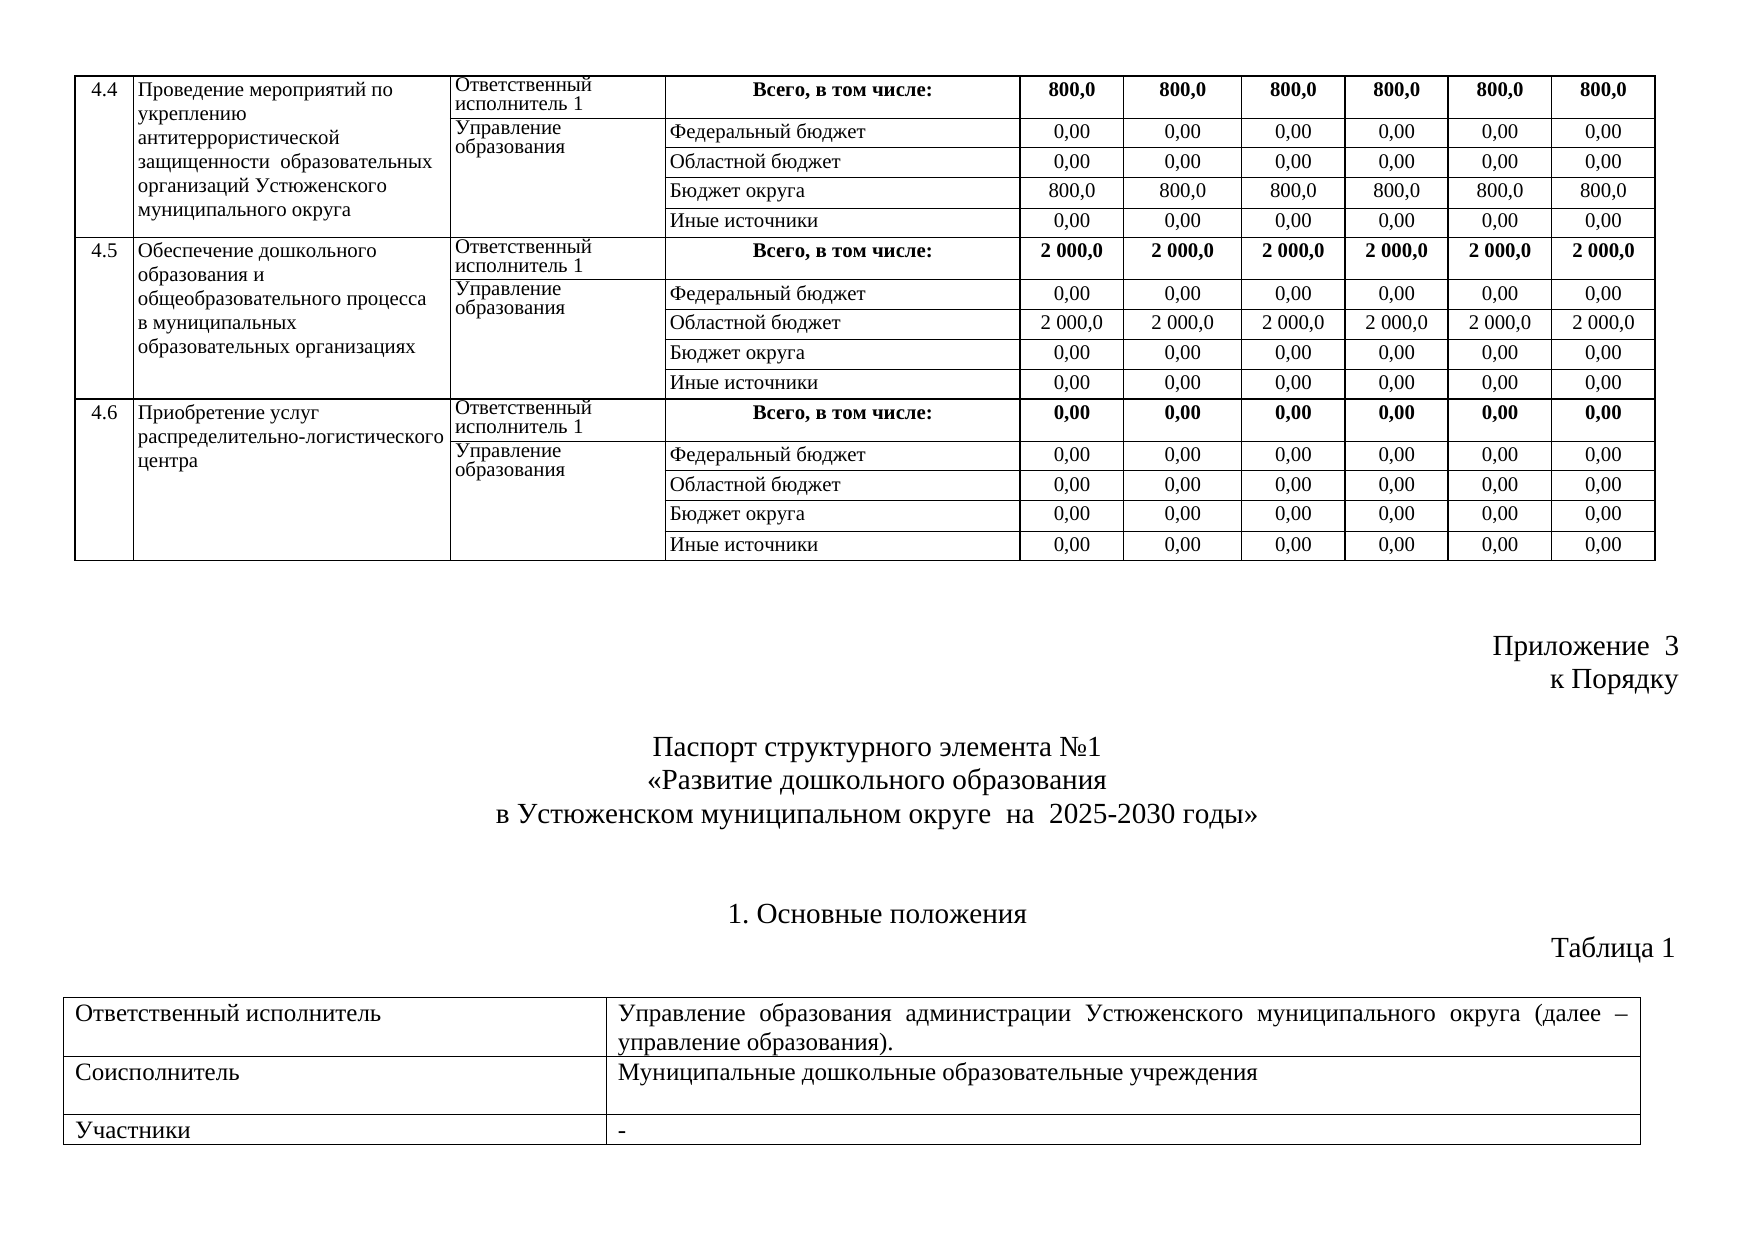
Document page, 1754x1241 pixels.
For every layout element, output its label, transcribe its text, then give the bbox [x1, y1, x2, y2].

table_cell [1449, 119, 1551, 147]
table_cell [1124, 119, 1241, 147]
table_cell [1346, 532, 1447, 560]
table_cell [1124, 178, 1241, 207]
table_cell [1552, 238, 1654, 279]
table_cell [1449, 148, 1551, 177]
text Паспорт структурного элемента №1 [75, 729, 1679, 762]
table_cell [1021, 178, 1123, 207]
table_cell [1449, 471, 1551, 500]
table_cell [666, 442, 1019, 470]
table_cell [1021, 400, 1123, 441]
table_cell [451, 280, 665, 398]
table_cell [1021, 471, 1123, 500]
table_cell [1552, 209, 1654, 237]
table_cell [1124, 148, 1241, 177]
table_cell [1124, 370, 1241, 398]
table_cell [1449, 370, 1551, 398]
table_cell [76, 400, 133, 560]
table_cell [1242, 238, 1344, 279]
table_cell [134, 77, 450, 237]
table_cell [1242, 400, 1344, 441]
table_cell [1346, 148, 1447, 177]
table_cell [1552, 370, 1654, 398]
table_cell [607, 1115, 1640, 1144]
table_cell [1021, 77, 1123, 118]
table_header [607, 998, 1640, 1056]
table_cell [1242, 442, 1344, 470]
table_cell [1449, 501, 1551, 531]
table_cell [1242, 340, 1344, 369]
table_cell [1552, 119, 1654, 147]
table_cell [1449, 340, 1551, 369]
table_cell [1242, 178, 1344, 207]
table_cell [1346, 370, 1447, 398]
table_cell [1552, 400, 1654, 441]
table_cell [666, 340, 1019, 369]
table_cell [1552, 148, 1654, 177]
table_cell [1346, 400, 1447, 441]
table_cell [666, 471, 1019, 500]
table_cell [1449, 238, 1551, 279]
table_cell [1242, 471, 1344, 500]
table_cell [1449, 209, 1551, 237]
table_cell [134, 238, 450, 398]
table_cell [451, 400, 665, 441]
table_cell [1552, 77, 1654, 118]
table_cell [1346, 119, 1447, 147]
text к Порядку [75, 662, 1678, 695]
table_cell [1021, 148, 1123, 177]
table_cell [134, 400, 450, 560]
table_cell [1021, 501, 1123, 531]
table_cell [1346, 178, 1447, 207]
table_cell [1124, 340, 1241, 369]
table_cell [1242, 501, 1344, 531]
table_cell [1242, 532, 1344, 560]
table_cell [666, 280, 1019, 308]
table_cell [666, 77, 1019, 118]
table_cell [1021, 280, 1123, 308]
text в Устюженском муниципальном округе на 2025-2030 годы» [75, 796, 1679, 829]
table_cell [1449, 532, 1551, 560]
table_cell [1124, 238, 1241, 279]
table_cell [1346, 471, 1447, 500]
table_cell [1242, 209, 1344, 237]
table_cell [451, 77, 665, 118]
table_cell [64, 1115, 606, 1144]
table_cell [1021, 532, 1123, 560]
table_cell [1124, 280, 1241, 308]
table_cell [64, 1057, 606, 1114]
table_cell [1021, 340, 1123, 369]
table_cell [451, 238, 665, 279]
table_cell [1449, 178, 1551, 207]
text Таблица 1 [75, 930, 1675, 964]
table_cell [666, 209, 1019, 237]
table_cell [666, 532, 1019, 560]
text «Развитие дошкольного образования [75, 762, 1679, 796]
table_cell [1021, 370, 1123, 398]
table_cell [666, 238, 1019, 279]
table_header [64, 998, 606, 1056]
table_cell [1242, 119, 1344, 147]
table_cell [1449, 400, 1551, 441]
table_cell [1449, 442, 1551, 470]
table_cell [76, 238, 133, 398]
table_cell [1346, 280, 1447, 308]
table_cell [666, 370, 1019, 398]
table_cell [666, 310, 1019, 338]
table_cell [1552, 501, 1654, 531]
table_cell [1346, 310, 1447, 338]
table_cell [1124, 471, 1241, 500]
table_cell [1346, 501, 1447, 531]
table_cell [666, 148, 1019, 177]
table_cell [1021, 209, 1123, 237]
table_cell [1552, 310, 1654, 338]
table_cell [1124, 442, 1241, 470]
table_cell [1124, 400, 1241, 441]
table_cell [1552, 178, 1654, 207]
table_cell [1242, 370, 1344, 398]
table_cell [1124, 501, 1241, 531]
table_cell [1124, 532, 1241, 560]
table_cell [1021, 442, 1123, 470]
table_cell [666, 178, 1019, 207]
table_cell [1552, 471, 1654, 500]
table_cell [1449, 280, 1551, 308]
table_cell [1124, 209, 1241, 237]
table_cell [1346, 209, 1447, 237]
text 1. Основные положения [75, 897, 1679, 930]
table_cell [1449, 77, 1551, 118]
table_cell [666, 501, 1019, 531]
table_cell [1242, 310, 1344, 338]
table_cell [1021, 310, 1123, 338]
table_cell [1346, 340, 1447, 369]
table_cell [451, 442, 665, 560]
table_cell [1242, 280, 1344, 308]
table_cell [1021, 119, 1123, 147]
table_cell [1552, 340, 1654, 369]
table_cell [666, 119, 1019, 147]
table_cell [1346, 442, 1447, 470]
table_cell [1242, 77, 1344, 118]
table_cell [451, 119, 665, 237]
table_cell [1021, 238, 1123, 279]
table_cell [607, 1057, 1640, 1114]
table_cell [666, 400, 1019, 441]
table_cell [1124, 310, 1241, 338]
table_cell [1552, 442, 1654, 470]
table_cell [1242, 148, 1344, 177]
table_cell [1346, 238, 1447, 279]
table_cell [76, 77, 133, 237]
text Приложение 3 [75, 628, 1679, 662]
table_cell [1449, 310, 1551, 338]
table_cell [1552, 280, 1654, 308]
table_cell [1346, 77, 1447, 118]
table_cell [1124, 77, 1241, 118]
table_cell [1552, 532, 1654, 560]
